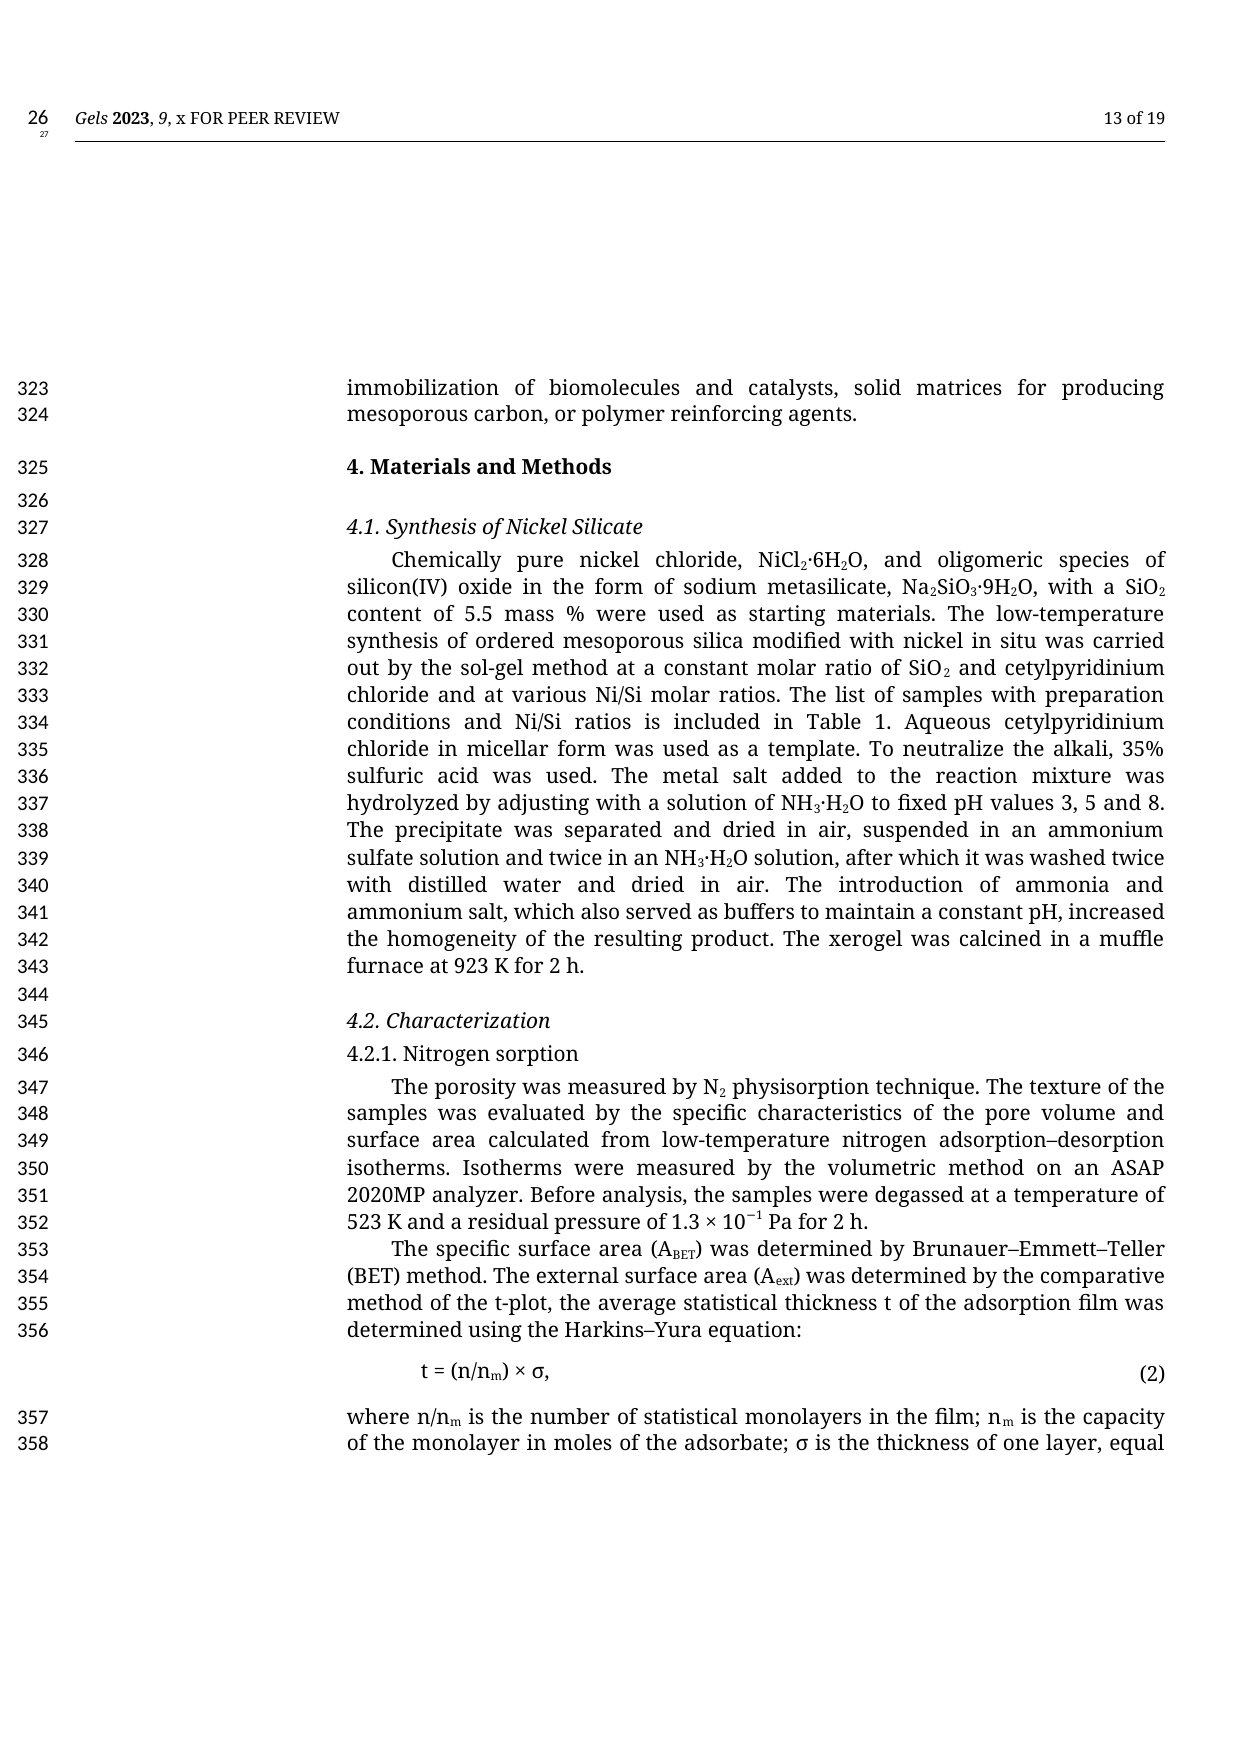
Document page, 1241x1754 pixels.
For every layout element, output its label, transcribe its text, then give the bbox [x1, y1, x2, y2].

subtitle 4.1. Synthesis of Nickel Silicate [347, 513, 1165, 540]
text The porosity was measured by N2 physisorption technique. The texture of the samples was evaluated by the specific characteristics of the pore volume and surface area calculated from low-temperature nitrogen adsorption–desorption isotherms. Isotherms were measured by the volumetric method on an ASAP 2020MP analyzer. Before analysis, the samples were degassed at a temperature of 523 K and a residual pressure of 1.3 × 10−1 Pa for 2 h. [347, 1073, 1165, 1235]
text The specific surface area (ABET) was determined by Brunauer–Emmett–Teller (BET) method. The external surface area (Aext) was determined by the comparative method of the t-plot, the average statistical thickness t of the adsorption film was determined using the Harkins–Yura equation: [347, 1235, 1165, 1343]
subtitle 4.2.1. Nitrogen sorption [347, 1040, 1165, 1067]
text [347, 374, 1165, 428]
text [347, 1402, 1165, 1457]
text Chemically pure nickel chloride, NiCl2·6H2O, and oligomeric species of silicon(IV) oxide in the form of sodium metasilicate, Na2SiO3·9H2O, with a SiO2 content of 5.5 mass % were used as starting materials. The low-temperature synthesis of ordered mesoporous silica modified with nickel in situ was carried out by the sol-gel method at a constant molar ratio of SiO2 and cetylpyridinium chloride and at various Ni/Si molar ratios. The list of samples with preparation conditions and Ni/Si ratios is included in Table 1. Aqueous cetylpyridinium chloride in micellar form was used as a template. To neutralize the alkali, 35% sulfuric acid was used. The metal salt added to the reaction mixture was hydrolyzed by adjusting with a solution of NH3·H2O to fixed pH values 3, 5 and 8. The precipitate was separated and dried in air, suspended in an ammonium sulfate solution and twice in an NH3·H2O solution, after which it was washed twice with distilled water and dried in air. The introduction of ammonia and ammonium salt, which also served as buffers to maintain a constant pH, increased the homogeneity of the resulting product. The xerogel was calcined in a muffle furnace at 923 K for 2 h. [347, 546, 1165, 979]
table_header t = (n/nm) × σ, [347, 1344, 1120, 1402]
subtitle 4. Materials and Methods [347, 453, 1165, 480]
table_header (2) [1120, 1344, 1165, 1402]
subtitle 4.2. Characterization [347, 1006, 1165, 1033]
